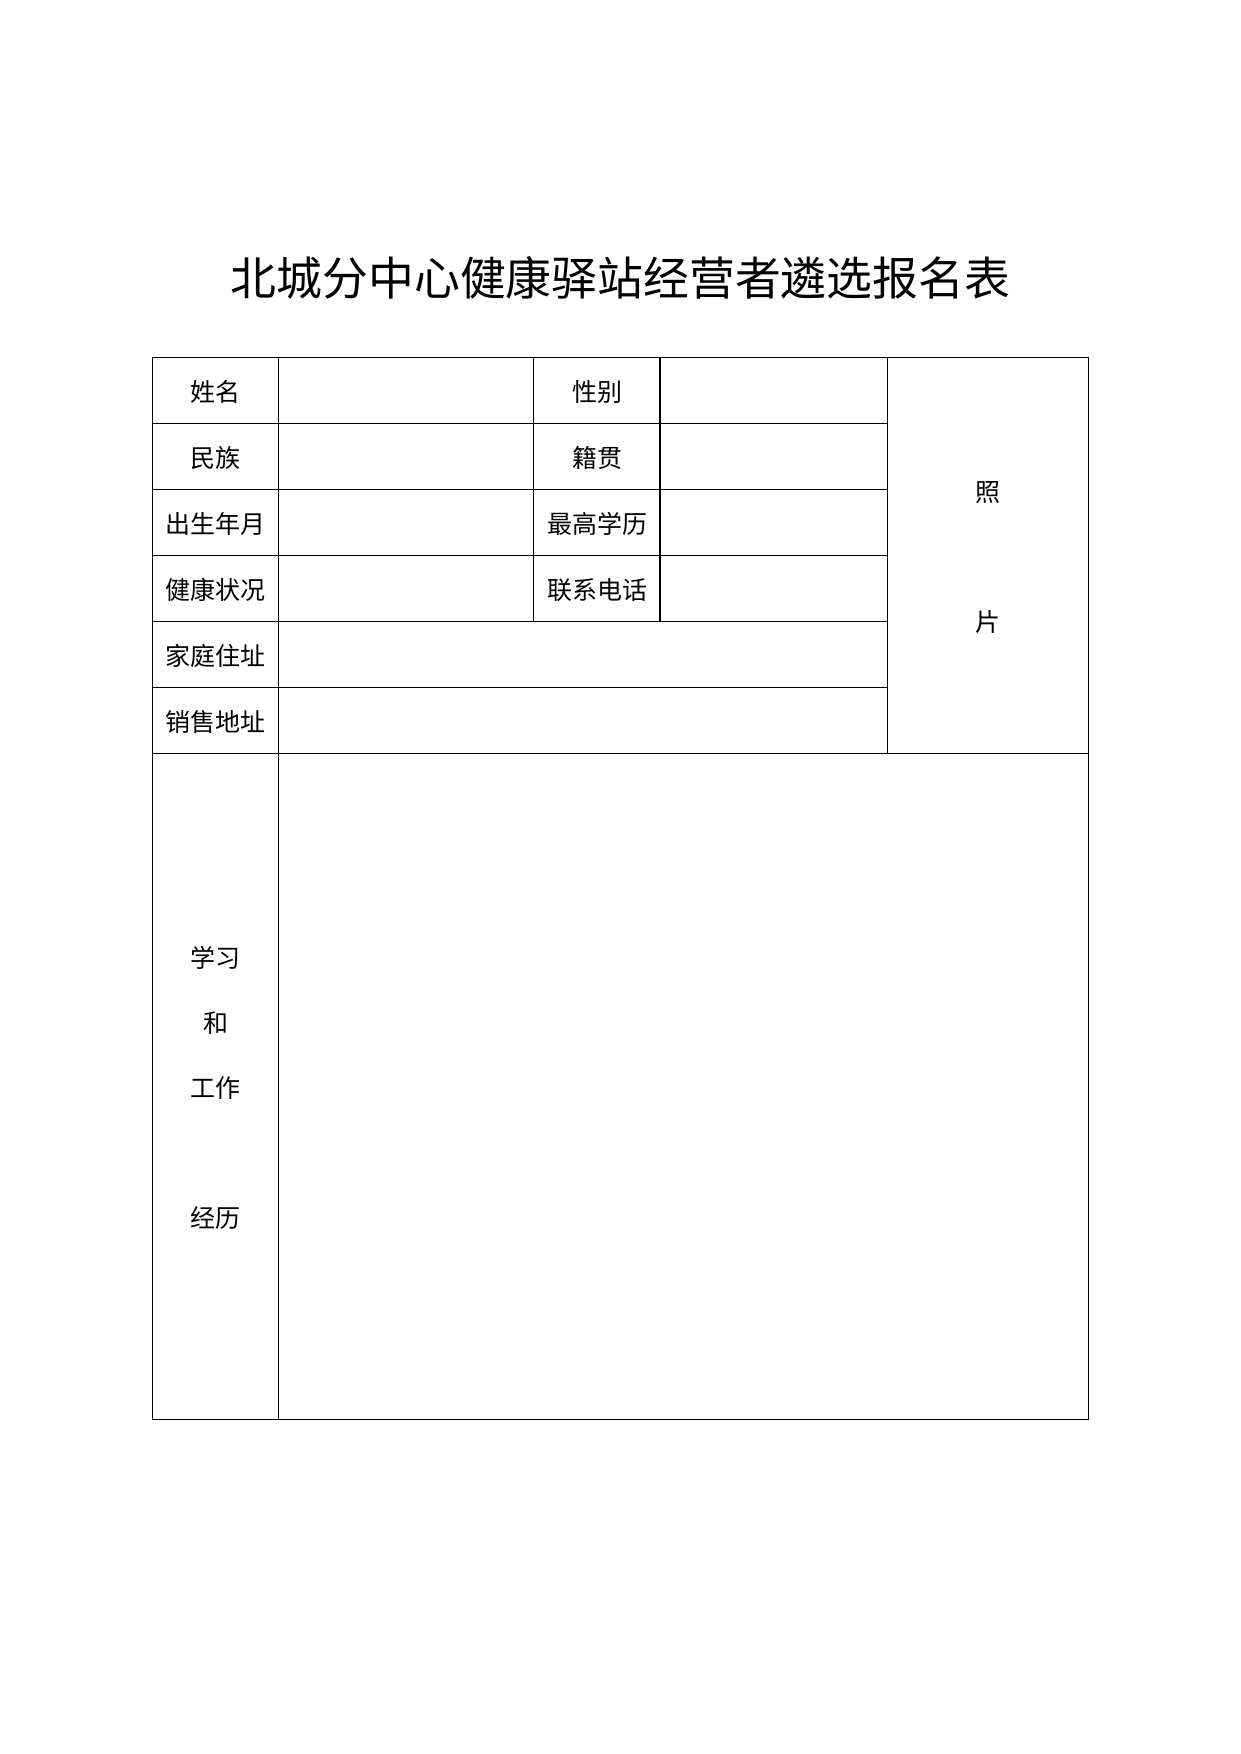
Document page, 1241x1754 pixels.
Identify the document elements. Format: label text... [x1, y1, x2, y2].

table_cell [279, 688, 887, 753]
table_cell [279, 754, 1088, 1419]
table_cell [661, 424, 887, 489]
table_cell 健康状况 [153, 556, 278, 621]
table_cell [661, 556, 887, 621]
text 北城分中心健康驿站经营者遴选报名表 [187, 227, 1053, 324]
table_header 性别 [534, 358, 659, 423]
table_cell 销售地址 [153, 688, 278, 753]
table_cell [279, 556, 533, 621]
table_cell [279, 622, 887, 687]
table_cell 出生年月 [153, 490, 278, 555]
table_cell [661, 490, 887, 555]
table_header [661, 358, 887, 423]
table_cell 学习 和 工作 经历 [153, 754, 278, 1419]
table_cell [279, 424, 533, 489]
table_header [279, 358, 533, 423]
table_header 照 片 [888, 358, 1088, 753]
table_cell [279, 490, 533, 555]
table_header 姓名 [153, 358, 278, 423]
table_cell 民族 [153, 424, 278, 489]
table_cell 联系电话 [534, 556, 659, 621]
table_cell 最高学历 [534, 490, 659, 555]
table_cell 籍贯 [534, 424, 659, 489]
table_cell 家庭住址 [153, 622, 278, 687]
